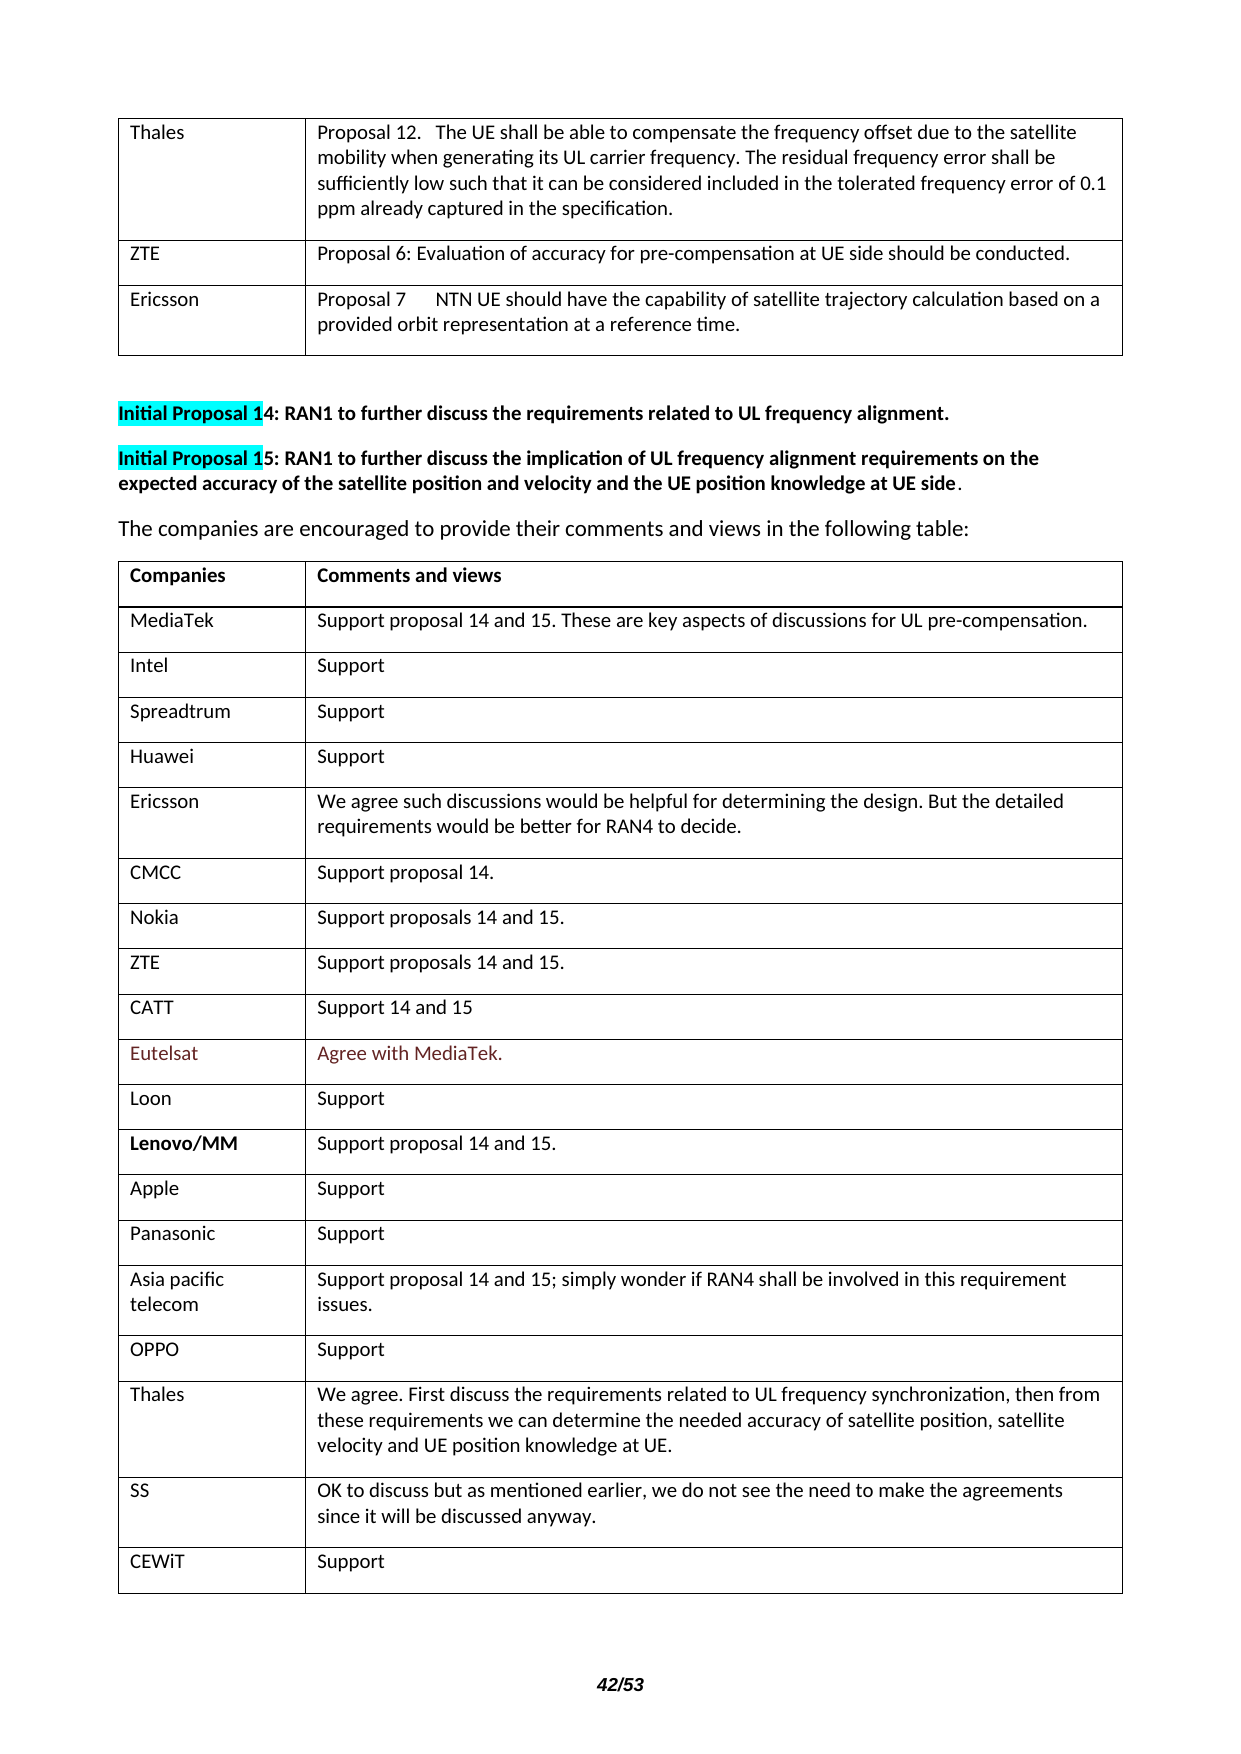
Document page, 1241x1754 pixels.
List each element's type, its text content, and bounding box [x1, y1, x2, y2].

table_cell Support proposal 14. [306, 859, 1122, 903]
table_cell We agree. First discuss the requirements related to UL frequency synchronization, then from these requirements we can determine the needed accuracy of satellite position, satellite velocity and UE position knowledge at UE. [306, 1382, 1122, 1477]
table_cell Support [306, 743, 1122, 787]
table_cell We agree such discussions would be helpful for determining the design. But the detailed requirements would be better for RAN4 to decide. [306, 788, 1122, 858]
list The companies are encouraged to provide their comments and views in the following table: [118, 514, 1122, 542]
table_cell Huawei [119, 743, 305, 787]
table_cell Proposal 7 NTN UE should have the capability of satellite trajectory calculation based on a provided orbit representation at a reference time. [306, 286, 1122, 355]
table_cell SS [119, 1478, 305, 1547]
table_cell CMCC [119, 859, 305, 903]
table_cell Support 14 and 15 [306, 995, 1122, 1039]
text Initial Proposal 15: RAN1 to further discuss the implication of UL frequency alignment requirements on the expected accuracy of the satellite position and velocity and the UE position knowledge at UE side. [118, 445, 1122, 496]
table_cell Support proposals 14 and 15. [306, 904, 1122, 948]
table_cell CEWiT [119, 1548, 305, 1592]
table_cell MediaTek [119, 608, 305, 652]
table_cell CATT [119, 995, 305, 1039]
table_cell Agree with MediaTek. [306, 1040, 1122, 1084]
table_cell Nokia [119, 904, 305, 948]
table_cell Support [306, 1221, 1122, 1265]
table_header Companies [119, 562, 305, 606]
table_cell ZTE [119, 949, 305, 993]
table_cell Proposal 6: Evaluation of accuracy for pre-compensation at UE side should be conducted. [306, 241, 1122, 285]
table_cell Proposal 12. The UE shall be able to compensate the frequency offset due to the satellite mobility when generating its UL carrier frequency. The residual frequency error shall be sufficiently low such that it can be considered included in the tolerated frequency error of 0.1 ppm already captured in the specification. [306, 119, 1122, 239]
table_cell Support proposal 14 and 15. These are key aspects of discussions for UL pre-compensation. [306, 608, 1122, 652]
table_cell Support [306, 653, 1122, 697]
table_cell Ericsson [119, 788, 305, 858]
table_cell Ericsson [119, 286, 305, 355]
table_cell Support [306, 698, 1122, 742]
table_cell OPPO [119, 1336, 305, 1381]
table_cell Lenovo/MM [119, 1130, 305, 1174]
table_cell Loon [119, 1085, 305, 1129]
table_cell Apple [119, 1175, 305, 1219]
table_cell Support proposals 14 and 15. [306, 949, 1122, 993]
table_cell Support proposal 14 and 15; simply wonder if RAN4 shall be involved in this requirement issues. [306, 1266, 1122, 1335]
table_cell OK to discuss but as mentioned earlier, we do not see the need to make the agreements since it will be discussed anyway. [306, 1478, 1122, 1547]
table_cell Asia pacific telecom [119, 1266, 305, 1335]
table_cell Intel [119, 653, 305, 697]
table_cell Support proposal 14 and 15. [306, 1130, 1122, 1174]
table_cell Thales [119, 119, 305, 239]
table_cell Support [306, 1336, 1122, 1381]
table_cell Support [306, 1548, 1122, 1592]
table_cell Panasonic [119, 1221, 305, 1265]
table_cell ZTE [119, 241, 305, 285]
text Initial Proposal 14: RAN1 to further discuss the requirements related to UL frequency alignment. [263, 401, 1122, 426]
table_cell Support [306, 1175, 1122, 1219]
table_cell Thales [119, 1382, 305, 1477]
table_cell Support [306, 1085, 1122, 1129]
table_cell Eutelsat [119, 1040, 305, 1084]
table_header Comments and views [306, 562, 1122, 606]
table_cell Spreadtrum [119, 698, 305, 742]
